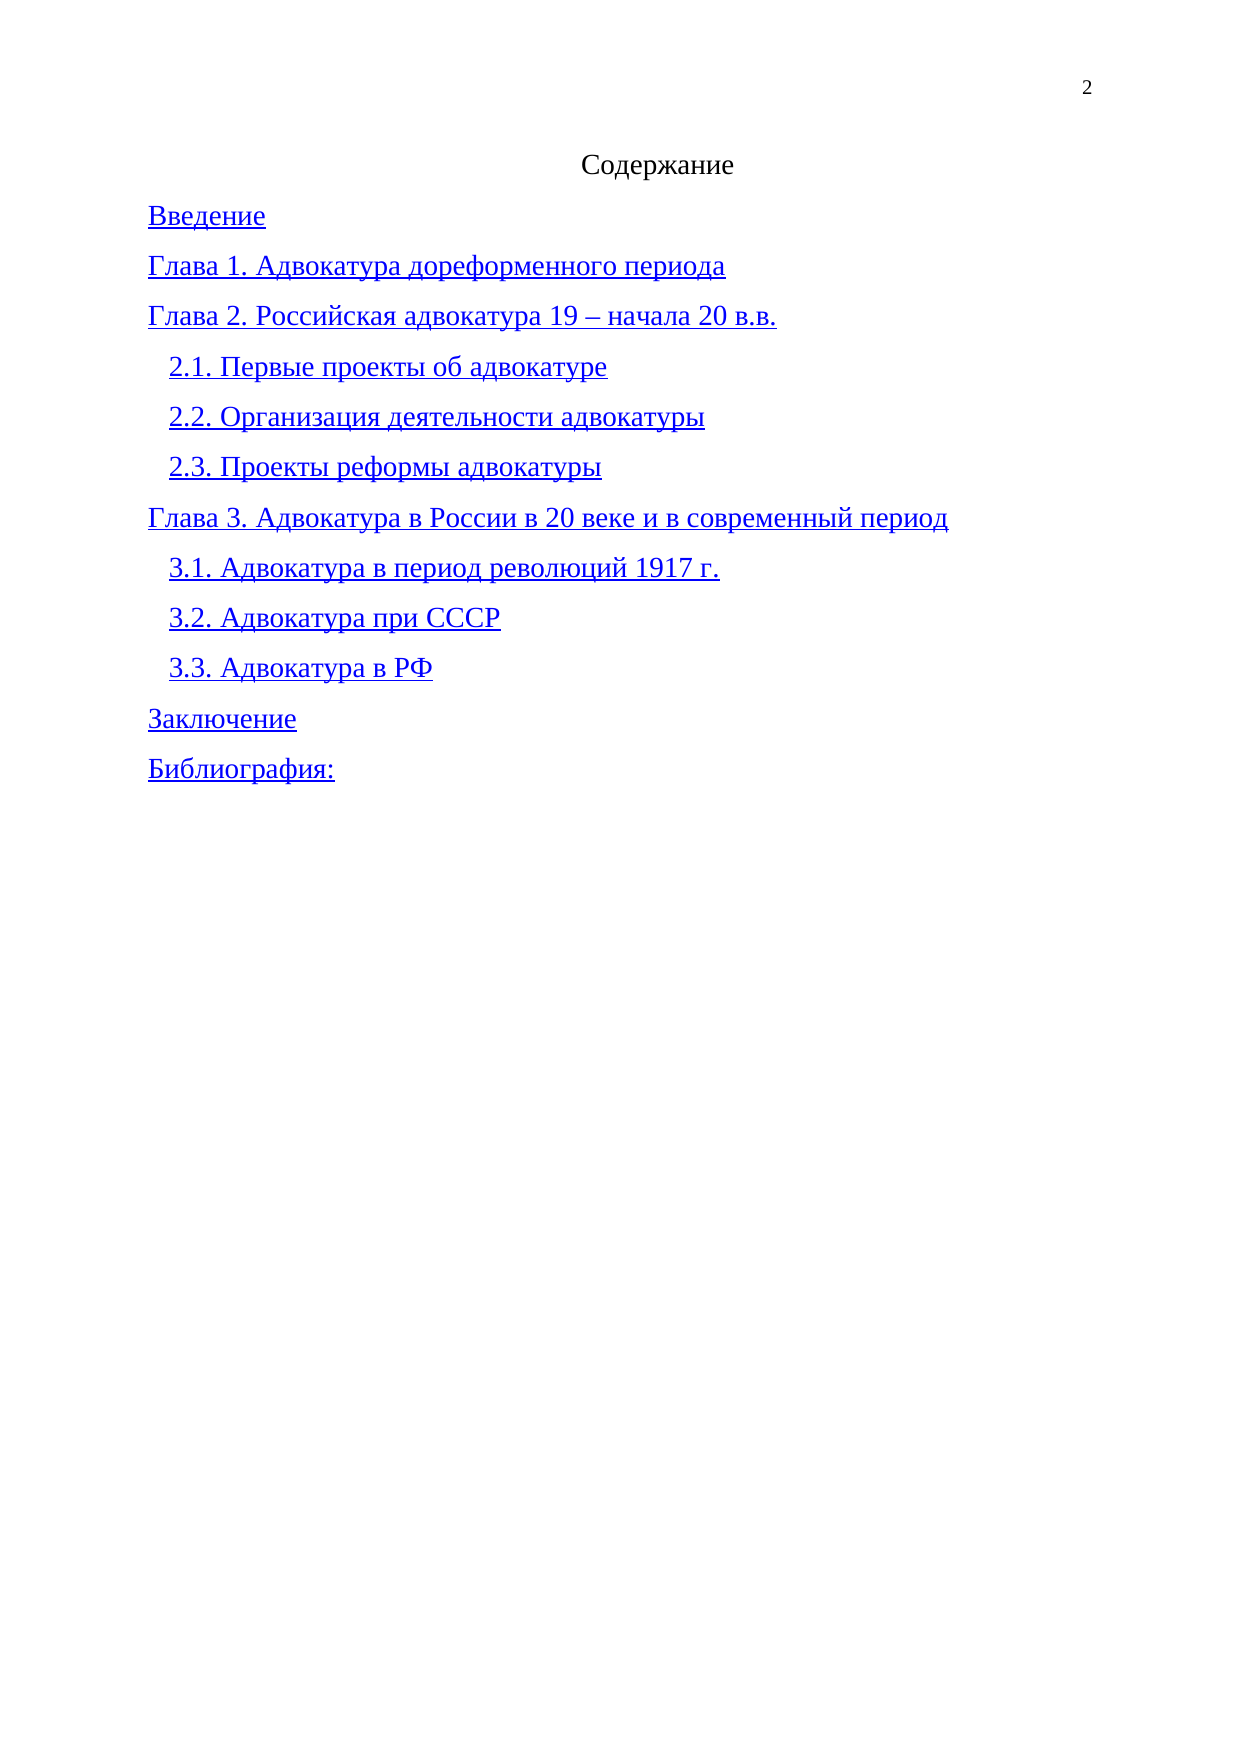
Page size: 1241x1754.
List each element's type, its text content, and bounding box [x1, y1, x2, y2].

text Заключение 71 [148, 701, 1092, 735]
text 2.3. Проекты реформы адвокатуры 35 [168, 449, 1092, 483]
text 2.1. Первые проекты об адвокатуре 13 [168, 349, 1092, 382]
text Введение 3 [148, 198, 1092, 232]
text 3.2. Адвокатура при СССР 46 [168, 601, 1092, 634]
text Библиография: 75 [148, 751, 1092, 785]
text Глава 3. Адвокатура в России в 20 веке и в современный период 39 [148, 500, 1092, 533]
text Глава 2. Российская адвокатура 19 – начала 20 в.в. 13 [148, 299, 1092, 332]
text 2.2. Организация деятельности адвокатуры 18 [168, 399, 1092, 433]
text Содержание [148, 148, 1092, 181]
text Глава 1. Адвокатура дореформенного периода 7 [148, 248, 1092, 282]
text 3.3. Адвокатура в РФ 61 [168, 651, 1092, 684]
text 3.1. Адвокатура в период революций 1917 г. 39 [168, 550, 1092, 584]
